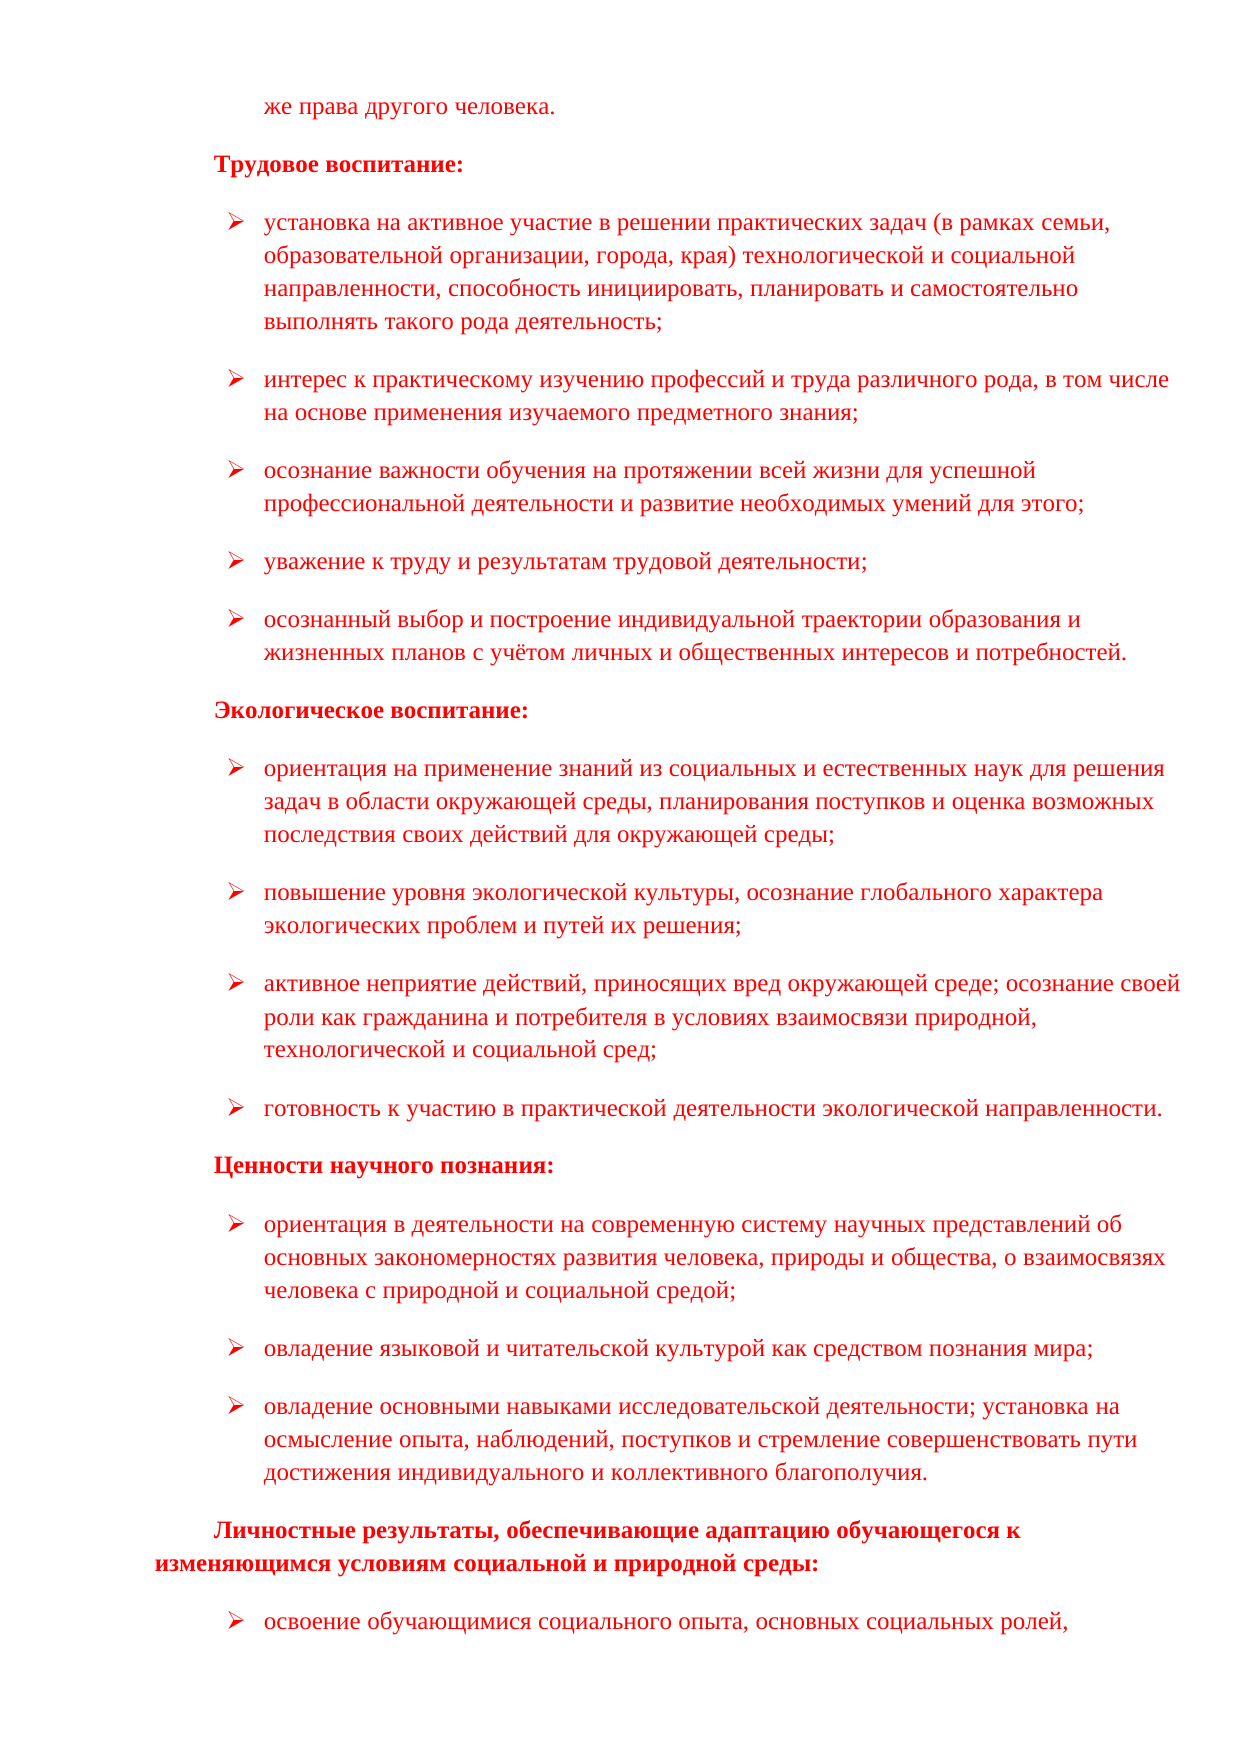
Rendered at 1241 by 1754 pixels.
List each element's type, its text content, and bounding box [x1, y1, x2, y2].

list осознание важности обучения на протяжении всей жизни для успешной профессиональной деятельности и развитие необходимых умений для этого; [226, 455, 1187, 517]
subtitle Ценности научного познания: [213, 1151, 1209, 1179]
subtitle Трудовое воспитание: [213, 149, 1209, 178]
list установка на активное участие в решении практических задач (в рамках семьи, образовательной организации, города, края) технологической и социальной направленности, способность инициировать, планировать и самостоятельно выполнять такого рода деятельность; [226, 207, 1187, 335]
list интерес к практическому изучению профессий и труда различного рода, в том числе на основе применения изучаемого предметного знания; [226, 364, 1187, 426]
subtitle Экологическое воспитание: [213, 695, 1209, 724]
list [226, 91, 1186, 120]
list осознанный выбор и построение индивидуальной траектории образования и жизненных планов с учётом личных и общественных интересов и потребностей. [226, 604, 1187, 666]
list ориентация в деятельности на современную систему научных представлений об основных закономерностях развития человека, природы и общества, о взаимосвязях человека с природной и социальной средой; [226, 1209, 1187, 1303]
list уважение к труду и результатам трудовой деятельности; [226, 546, 1187, 575]
list ориентация на применение знаний из социальных и естественных наук для решения задач в области окружающей среды, планирования поступков и оценка возможных последствия своих действий для окружающей среды; [226, 753, 1186, 848]
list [226, 1606, 1187, 1634]
subtitle Личностные результаты, обеспечивающие адаптацию обучающегося к изменяющимся условиям социальной и природной среды: [154, 1515, 1186, 1577]
list повышение уровня экологической культуры, осознание глобального характера экологических проблем и путей их решения; [226, 877, 1186, 939]
list овладение языковой и читательской культурой как средством познания мира; [226, 1333, 1187, 1361]
list активное неприятие действий, приносящих вред окружающей среде; осознание своей роли как гражданина и потребителя в условиях взаимосвязи природной, технологической и социальной сред; [226, 968, 1186, 1063]
list овладение основными навыками исследовательской деятельности; установка на осмысление опыта, наблюдений, поступков и стремление совершенствовать пути достижения индивидуального и коллективного благополучия. [226, 1391, 1187, 1486]
list готовность к участию в практической деятельности экологической направленности. [226, 1093, 1186, 1121]
